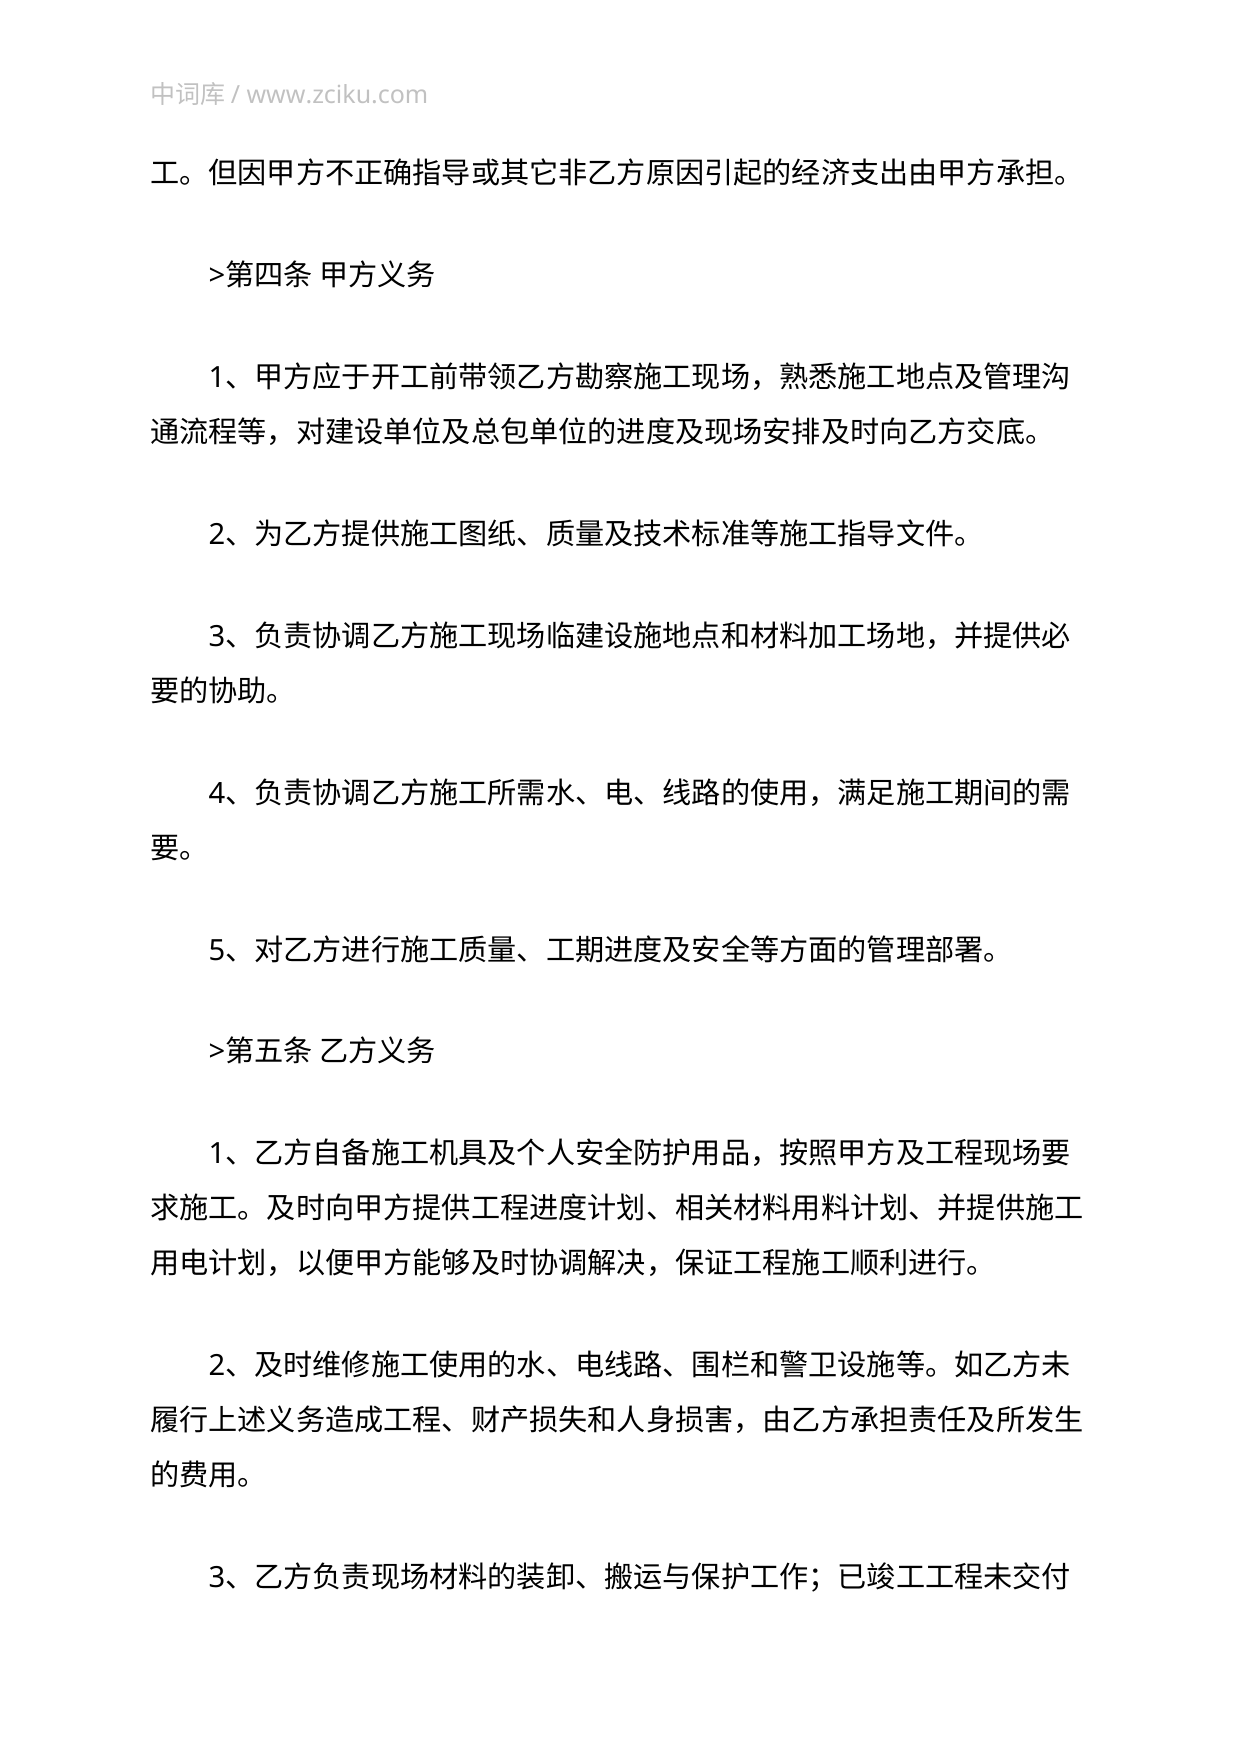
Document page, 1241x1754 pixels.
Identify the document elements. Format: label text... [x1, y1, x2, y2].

text 3、负责协调乙方施工现场临建设施地点和材料加工场地，并提供必要的协助。 [150, 612, 1090, 710]
text 1、甲方应于开工前带领乙方勘察施工现场，熟悉施工地点及管理沟通流程等，对建设单位及总包单位的进度及现场安排及时向乙方交底。 [150, 354, 1090, 451]
text >第五条 乙方义务 [150, 1028, 1090, 1070]
text 4、负责协调乙方施工所需水、电、线路的使用，满足施工期间的需要。 [150, 769, 1090, 867]
text 1、乙方自备施工机具及个人安全防护用品，按照甲方及工程现场要求施工。及时向甲方提供工程进度计划、相关材料用料计划、并提供施工用电计划，以便甲方能够及时协调解决，保证工程施工顺利进行。 [150, 1130, 1090, 1282]
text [150, 150, 1090, 192]
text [150, 1553, 1090, 1596]
text 2、及时维修施工使用的水、电线路、围栏和警卫设施等。如乙方未履行上述义务造成工程、财产损失和人身损害，由乙方承担责任及所发生的费用。 [150, 1342, 1090, 1494]
text 5、对乙方进行施工质量、工期进度及安全等方面的管理部署。 [150, 926, 1090, 968]
text >第四条 甲方义务 [150, 252, 1090, 294]
text 2、为乙方提供施工图纸、质量及技术标准等施工指导文件。 [150, 511, 1090, 553]
